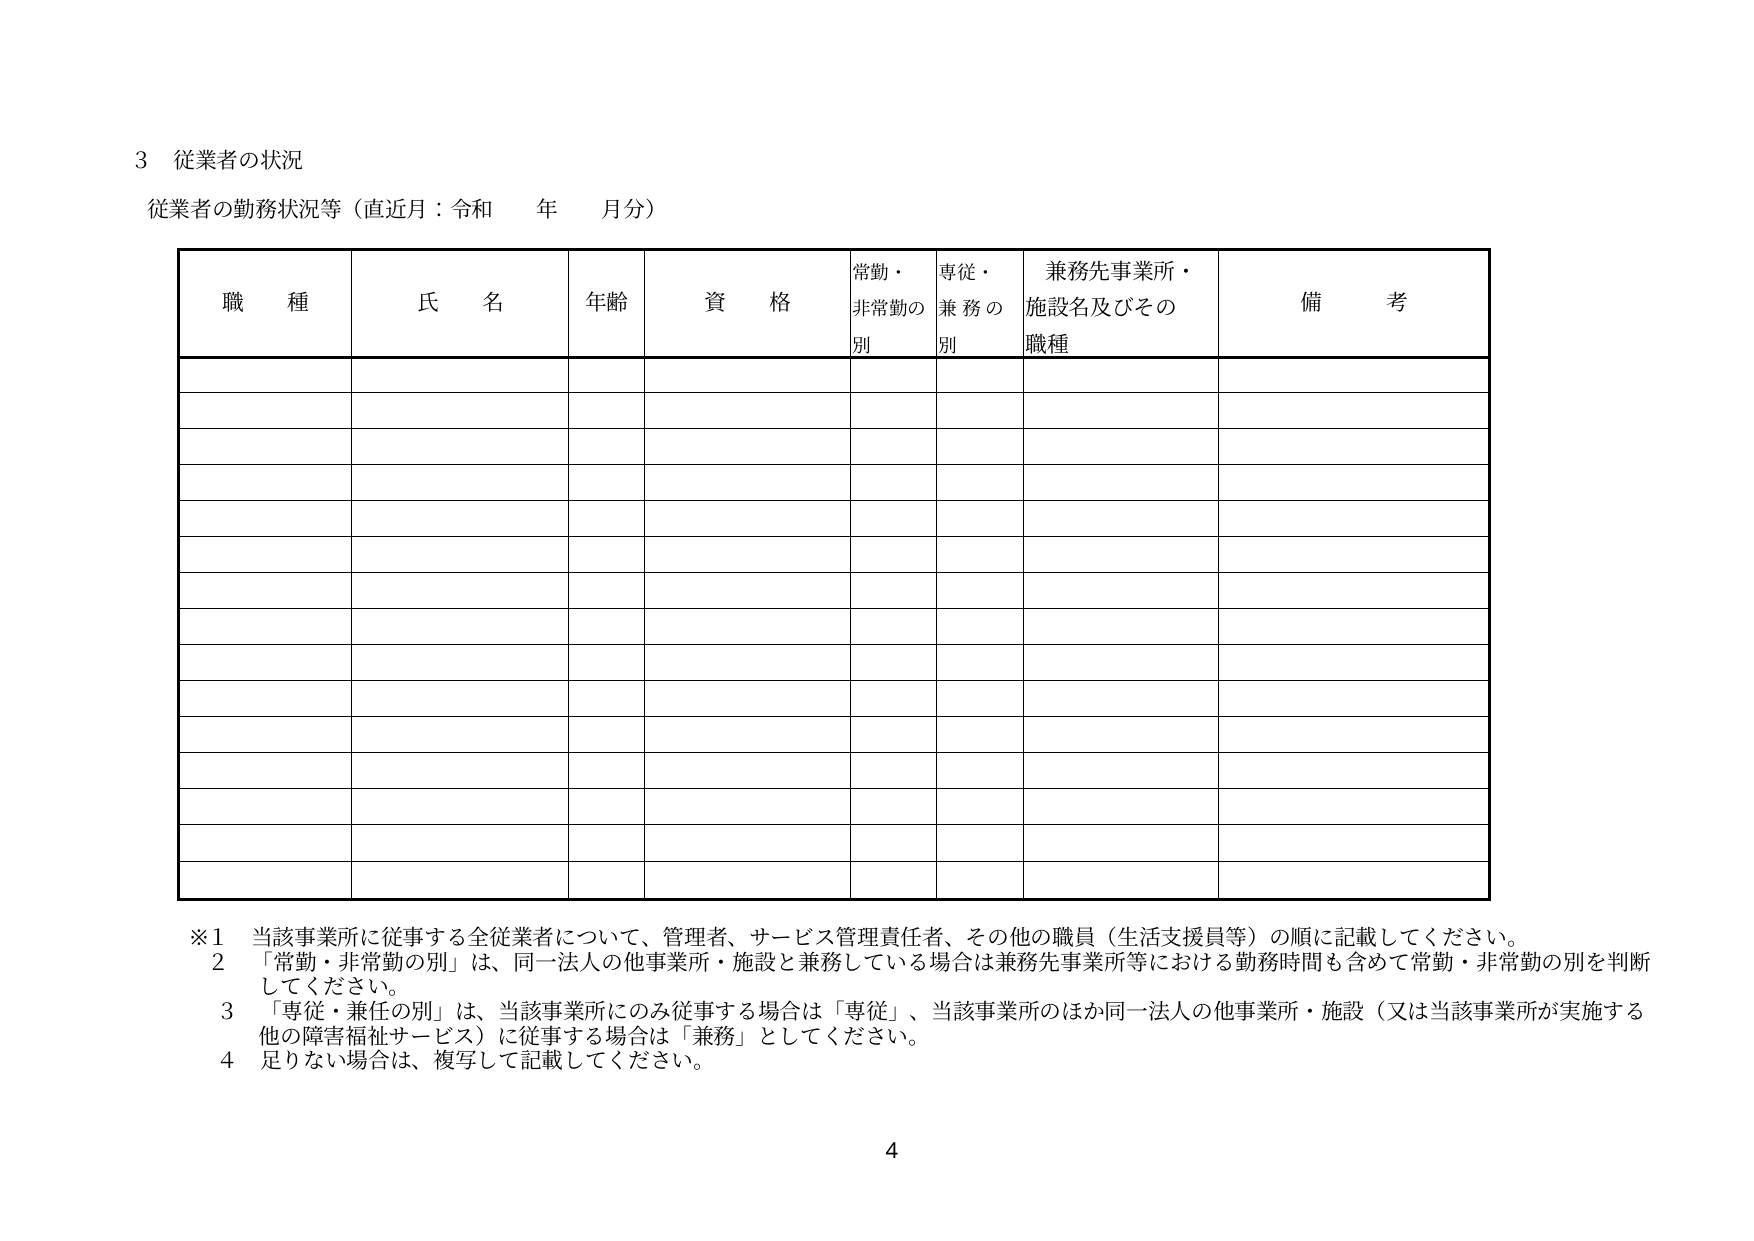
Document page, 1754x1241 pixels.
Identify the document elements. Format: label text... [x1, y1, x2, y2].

text ２ 「常勤・非常勤の別」は、同一法人の他事業所・施設と兼務している場合は兼務先事業所等における勤務時間も含めて常勤・非常勤の別を判断してください。 [130, 950, 1653, 1000]
table_cell [1024, 393, 1218, 428]
table_cell [645, 862, 850, 898]
table_cell [645, 537, 850, 572]
table_cell [937, 573, 1023, 608]
table_cell [937, 393, 1023, 428]
table_cell [180, 609, 351, 644]
table_cell [352, 429, 568, 464]
table_cell [1024, 501, 1218, 536]
table_cell [180, 753, 351, 788]
table_cell [937, 753, 1023, 788]
table_cell [1024, 465, 1218, 500]
table_cell [180, 501, 351, 536]
table_cell [352, 537, 568, 572]
table_cell [352, 573, 568, 608]
table_cell [569, 825, 644, 861]
table_cell [1219, 717, 1488, 752]
table_cell [180, 717, 351, 752]
table_cell [569, 789, 644, 824]
table_cell [645, 753, 850, 788]
table_cell [1219, 609, 1488, 644]
table_cell [569, 753, 644, 788]
table_cell [1219, 645, 1488, 680]
table_cell [352, 789, 568, 824]
table_cell [851, 753, 936, 788]
table_cell [851, 359, 936, 392]
text ※１ 当該事業所に従事する全従業者について、管理者、サービス管理責任者、その他の職員（生活支援員等）の順に記載してください。 [184, 926, 1653, 950]
table_cell [851, 681, 936, 716]
table_cell [645, 825, 850, 861]
table_cell [180, 573, 351, 608]
table_cell [1024, 359, 1218, 392]
table_cell [1024, 609, 1218, 644]
table_cell [1219, 429, 1488, 464]
table_cell [180, 862, 351, 898]
table_cell [645, 681, 850, 716]
table_cell [1024, 537, 1218, 572]
table_cell [851, 537, 936, 572]
table_cell [937, 429, 1023, 464]
table_cell [645, 429, 850, 464]
table_cell [645, 359, 850, 392]
table_cell [645, 789, 850, 824]
table_cell [352, 609, 568, 644]
table_cell [1024, 825, 1218, 861]
table_cell [851, 645, 936, 680]
table_cell [851, 573, 936, 608]
table_cell [937, 717, 1023, 752]
table_cell [352, 393, 568, 428]
table_cell [645, 501, 850, 536]
table_cell [1219, 681, 1488, 716]
table_cell [1024, 789, 1218, 824]
table_cell [180, 393, 351, 428]
table_cell [180, 429, 351, 464]
table_cell [937, 862, 1023, 898]
table_cell [937, 359, 1023, 392]
table_cell [180, 789, 351, 824]
table_cell [569, 862, 644, 898]
table_cell [1024, 717, 1218, 752]
table_cell [851, 862, 936, 898]
table_cell [569, 359, 644, 392]
table_cell [1219, 465, 1488, 500]
table_header 兼務先事業所・ 施設名及びその 職種 [1024, 251, 1218, 356]
table_cell [851, 465, 936, 500]
table_cell [851, 429, 936, 464]
table_cell [851, 789, 936, 824]
table_cell [645, 645, 850, 680]
table_cell [352, 359, 568, 392]
table_cell [569, 429, 644, 464]
table_cell [1219, 537, 1488, 572]
table_cell [645, 465, 850, 500]
table_cell [569, 393, 644, 428]
table_cell [1219, 789, 1488, 824]
table_cell [180, 645, 351, 680]
table_cell [851, 825, 936, 861]
table_cell [645, 717, 850, 752]
table_cell [352, 501, 568, 536]
table_cell [352, 753, 568, 788]
table_cell [1219, 359, 1488, 392]
table_header 資 格 [645, 251, 850, 356]
text ４ 足りない場合は、複写して記載してください。 [217, 1049, 1653, 1074]
table_cell [352, 465, 568, 500]
table_header 氏 名 [352, 251, 568, 356]
table_header 年齢 [569, 251, 644, 356]
table_cell [569, 465, 644, 500]
table_cell [937, 825, 1023, 861]
table_cell [352, 645, 568, 680]
table_header 備 考 [1219, 251, 1488, 356]
table_cell [569, 573, 644, 608]
table_cell [1024, 429, 1218, 464]
text ３ 「専従・兼任の別」は、当該事業所にのみ従事する場合は「専従」、当該事業所のほか同一法人の他事業所・施設（又は当該事業所が実施する他の障害福祉サービス）に従事する場合は「兼務」としてください。 [130, 1000, 1653, 1049]
table_cell [937, 465, 1023, 500]
table_cell [180, 537, 351, 572]
table_cell [1024, 753, 1218, 788]
table_cell [180, 825, 351, 861]
table_cell [1219, 753, 1488, 788]
table_cell [352, 681, 568, 716]
table_header 職 種 [180, 251, 351, 356]
table_cell [937, 645, 1023, 680]
table_cell [645, 393, 850, 428]
table_cell [1219, 862, 1488, 898]
table_cell [1219, 501, 1488, 536]
table_cell [1024, 862, 1218, 898]
text ３ 従業者の状況 [130, 149, 1653, 173]
table_cell [569, 681, 644, 716]
table_cell [937, 681, 1023, 716]
table_cell [851, 393, 936, 428]
table_cell [1219, 573, 1488, 608]
table_cell [851, 501, 936, 536]
table_cell [352, 825, 568, 861]
table_cell [1024, 681, 1218, 716]
text 従業者の勤務状況等（直近月：令和 年 月分） [130, 198, 1653, 223]
table_cell [569, 609, 644, 644]
table_cell [1219, 393, 1488, 428]
table_cell [937, 609, 1023, 644]
table_cell [180, 681, 351, 716]
table_cell [645, 609, 850, 644]
table_cell [937, 501, 1023, 536]
table_cell [937, 537, 1023, 572]
table_cell [569, 501, 644, 536]
table_cell [645, 573, 850, 608]
table_cell [569, 717, 644, 752]
table_cell [937, 789, 1023, 824]
table_cell [1024, 573, 1218, 608]
table_cell [1219, 825, 1488, 861]
table_header 専従・ 兼務の 別 [937, 251, 1023, 356]
table_cell [180, 465, 351, 500]
table_cell [352, 717, 568, 752]
table_cell [352, 862, 568, 898]
table_cell [851, 609, 936, 644]
table_cell [569, 645, 644, 680]
table_cell [569, 537, 644, 572]
table_cell [1024, 645, 1218, 680]
table_cell [851, 717, 936, 752]
table_cell [180, 359, 351, 392]
table_header 常勤・ 非常勤の 別 [851, 251, 936, 356]
